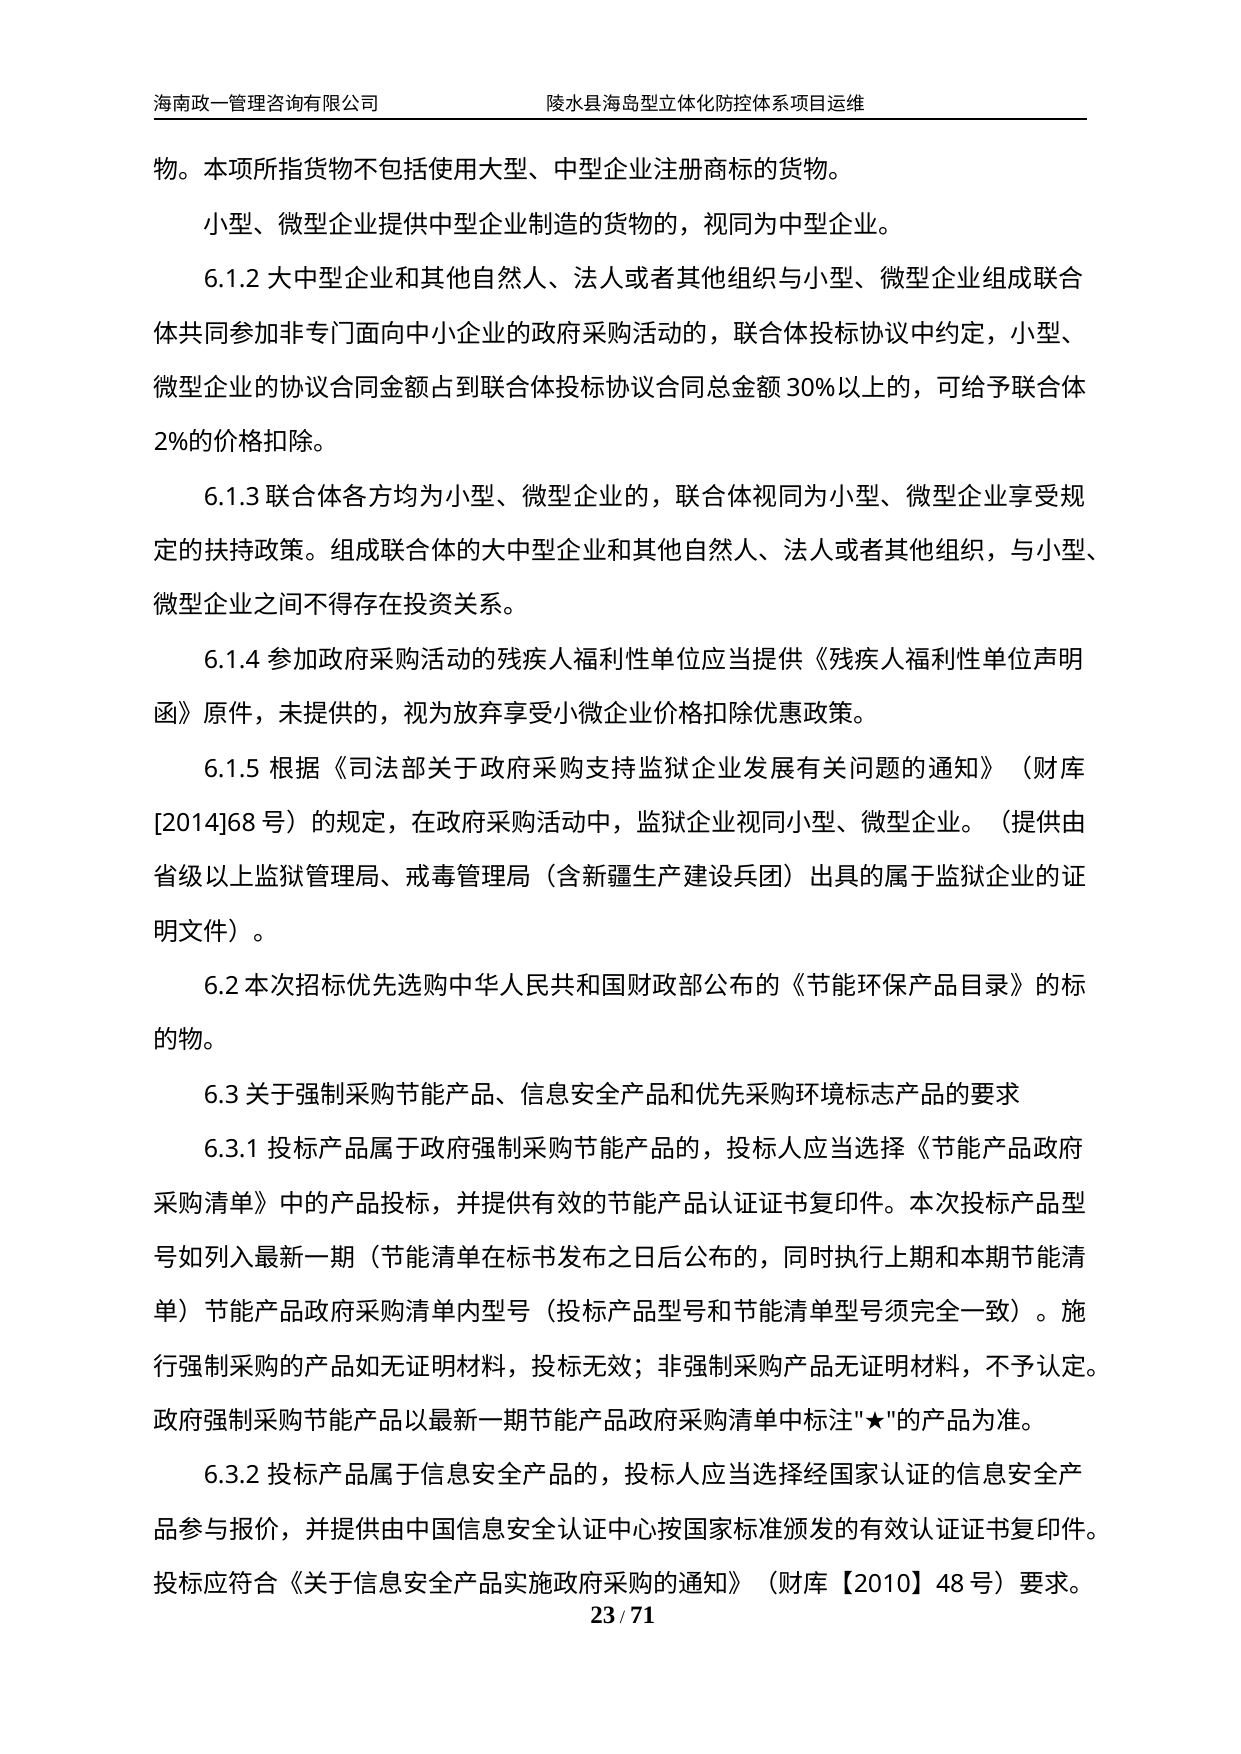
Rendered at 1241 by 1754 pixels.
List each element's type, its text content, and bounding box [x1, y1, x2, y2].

text 小型、微型企业提供中型企业制造的货物的，视同为中型企业。 [153, 204, 1087, 241]
text 6.1.2 大中型企业和其他自然人、法人或者其他组织与小型、微型企业组成联合体共同参加非专门面向中小企业的政府采购活动的，联合体投标协议中约定，小型、微型企业的协议合同金额占到联合体投标协议合同总金额30%以上的，可给予联合体2%的价格扣除。 [153, 259, 1087, 458]
text 6.1.3联合体各方均为小型、微型企业的，联合体视同为小型、微型企业享受规定的扶持政策。组成联合体的大中型企业和其他自然人、法人或者其他组织，与小型、微型企业之间不得存在投资关系。 [153, 476, 1087, 621]
text 6.3 关于强制采购节能产品、信息安全产品和优先采购环境标志产品的要求 [153, 1074, 1087, 1111]
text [153, 150, 1087, 186]
text 6.1.5 根据《司法部关于政府采购支持监狱企业发展有关问题的通知》（财库[2014]68号）的规定，在政府采购活动中，监狱企业视同小型、微型企业。（提供由省级以上监狱管理局、戒毒管理局（含新疆生产建设兵团）出具的属于监狱企业的证明文件）。 [153, 748, 1087, 947]
text 6.3.1 投标产品属于政府强制采购节能产品的，投标人应当选择《节能产品政府采购清单》中的产品投标，并提供有效的节能产品认证证书复印件。本次投标产品型号如列入最新一期（节能清单在标书发布之日后公布的，同时执行上期和本期节能清单）节能产品政府采购清单内型号（投标产品型号和节能清单型号须完全一致）。施行强制采购的产品如无证明材料，投标无效；非强制采购产品无证明材料，不予认定。政府强制采购节能产品以最新一期节能产品政府采购清单中标注"★"的产品为准。 [153, 1129, 1087, 1437]
text 6.2本次招标优先选购中华人民共和国财政部公布的《节能环保产品目录》的标的物。 [153, 966, 1087, 1056]
text 6.1.4 参加政府采购活动的残疾人福利性单位应当提供《残疾人福利性单位声明函》原件，未提供的，视为放弃享受小微企业价格扣除优惠政策。 [153, 639, 1087, 730]
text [153, 1455, 1087, 1600]
